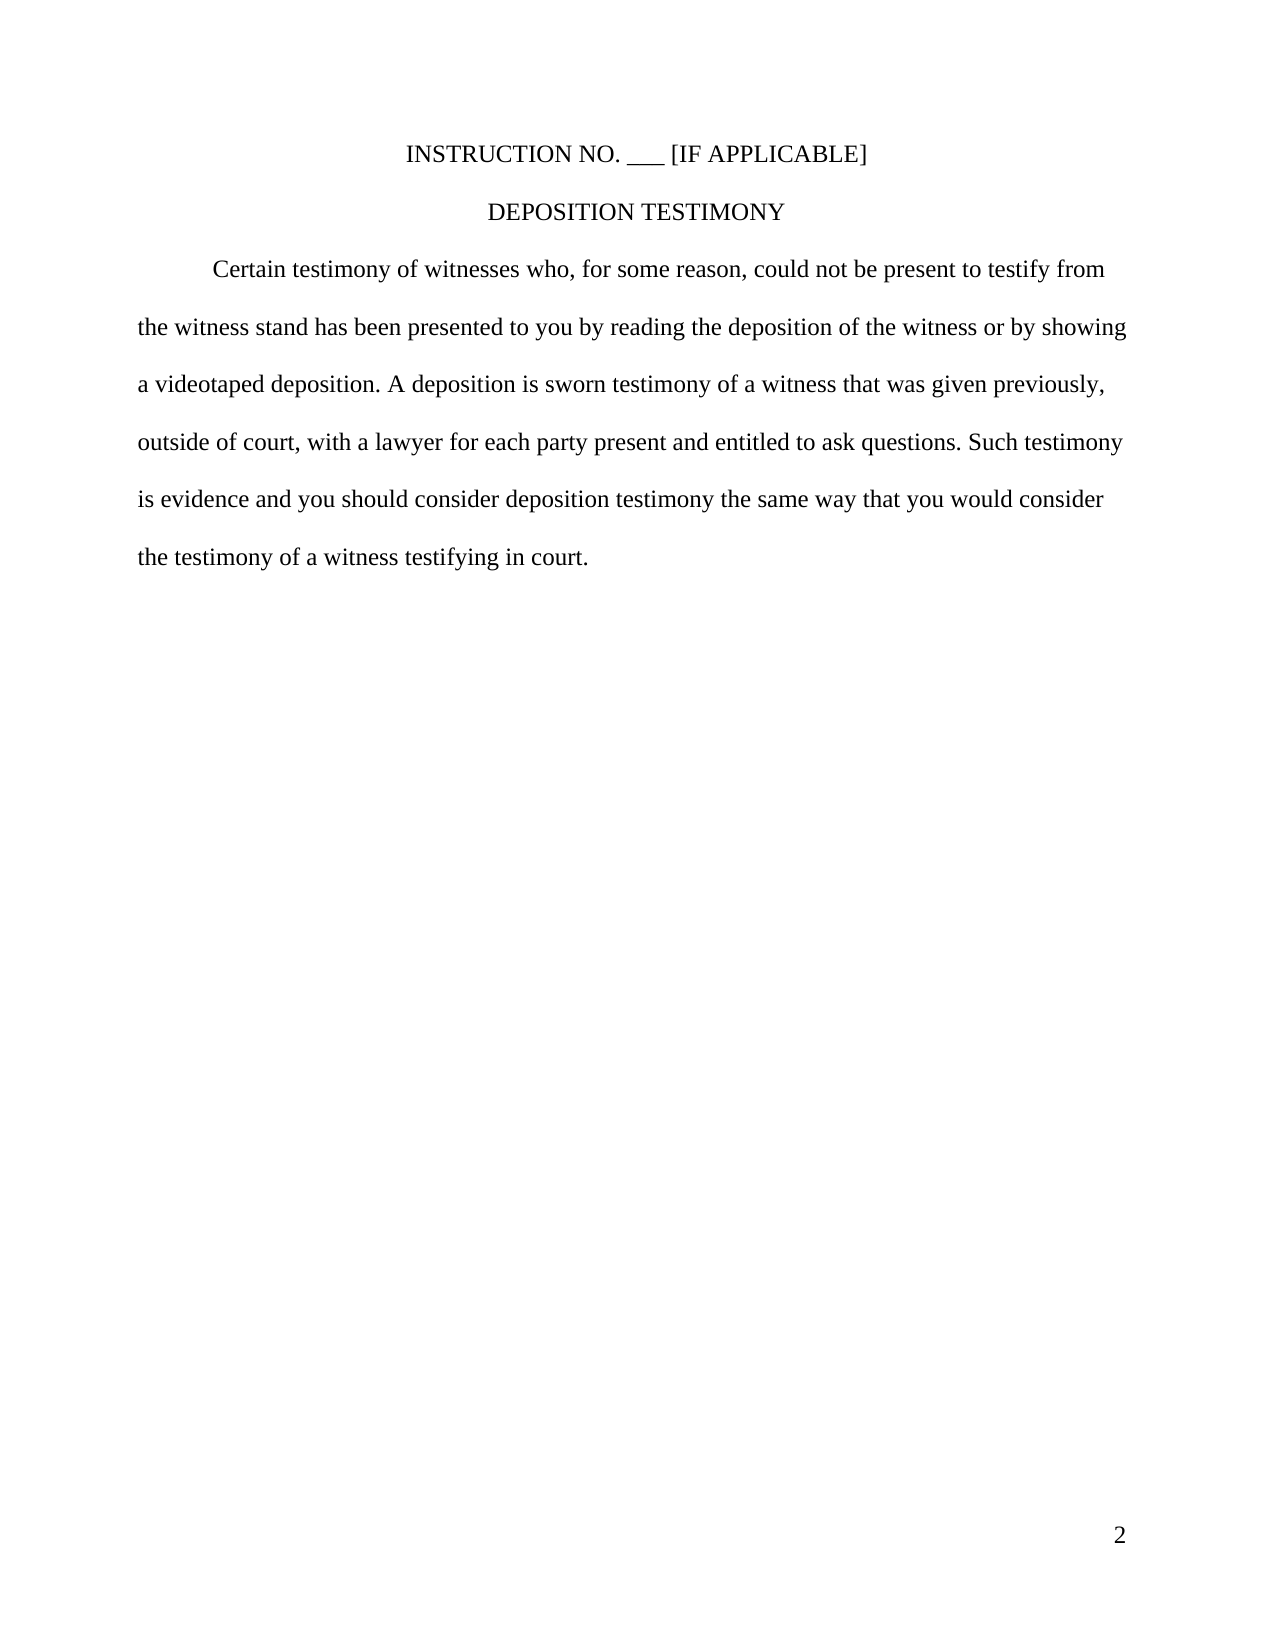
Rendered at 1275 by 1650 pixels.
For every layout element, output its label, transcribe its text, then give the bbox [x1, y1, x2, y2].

text DEPOSITION TESTIMONY [137, 197, 1135, 226]
text INSTRUCTION NO. ___ [IF APPLICABLE] [137, 139, 1135, 168]
text Certain testimony of witnesses who, for some reason, could not be present to testify from the witness stand has been presented to you by reading the deposition of the witness or by showing a videotaped deposition. A deposition is sworn testimony of a witness that was given previously, outside of court, with a lawyer for each party present and entitled to ask questions. Such testimony is evidence and you should consider deposition testimony the same way that you would consider the testimony of a witness testifying in court. [137, 254, 1135, 571]
